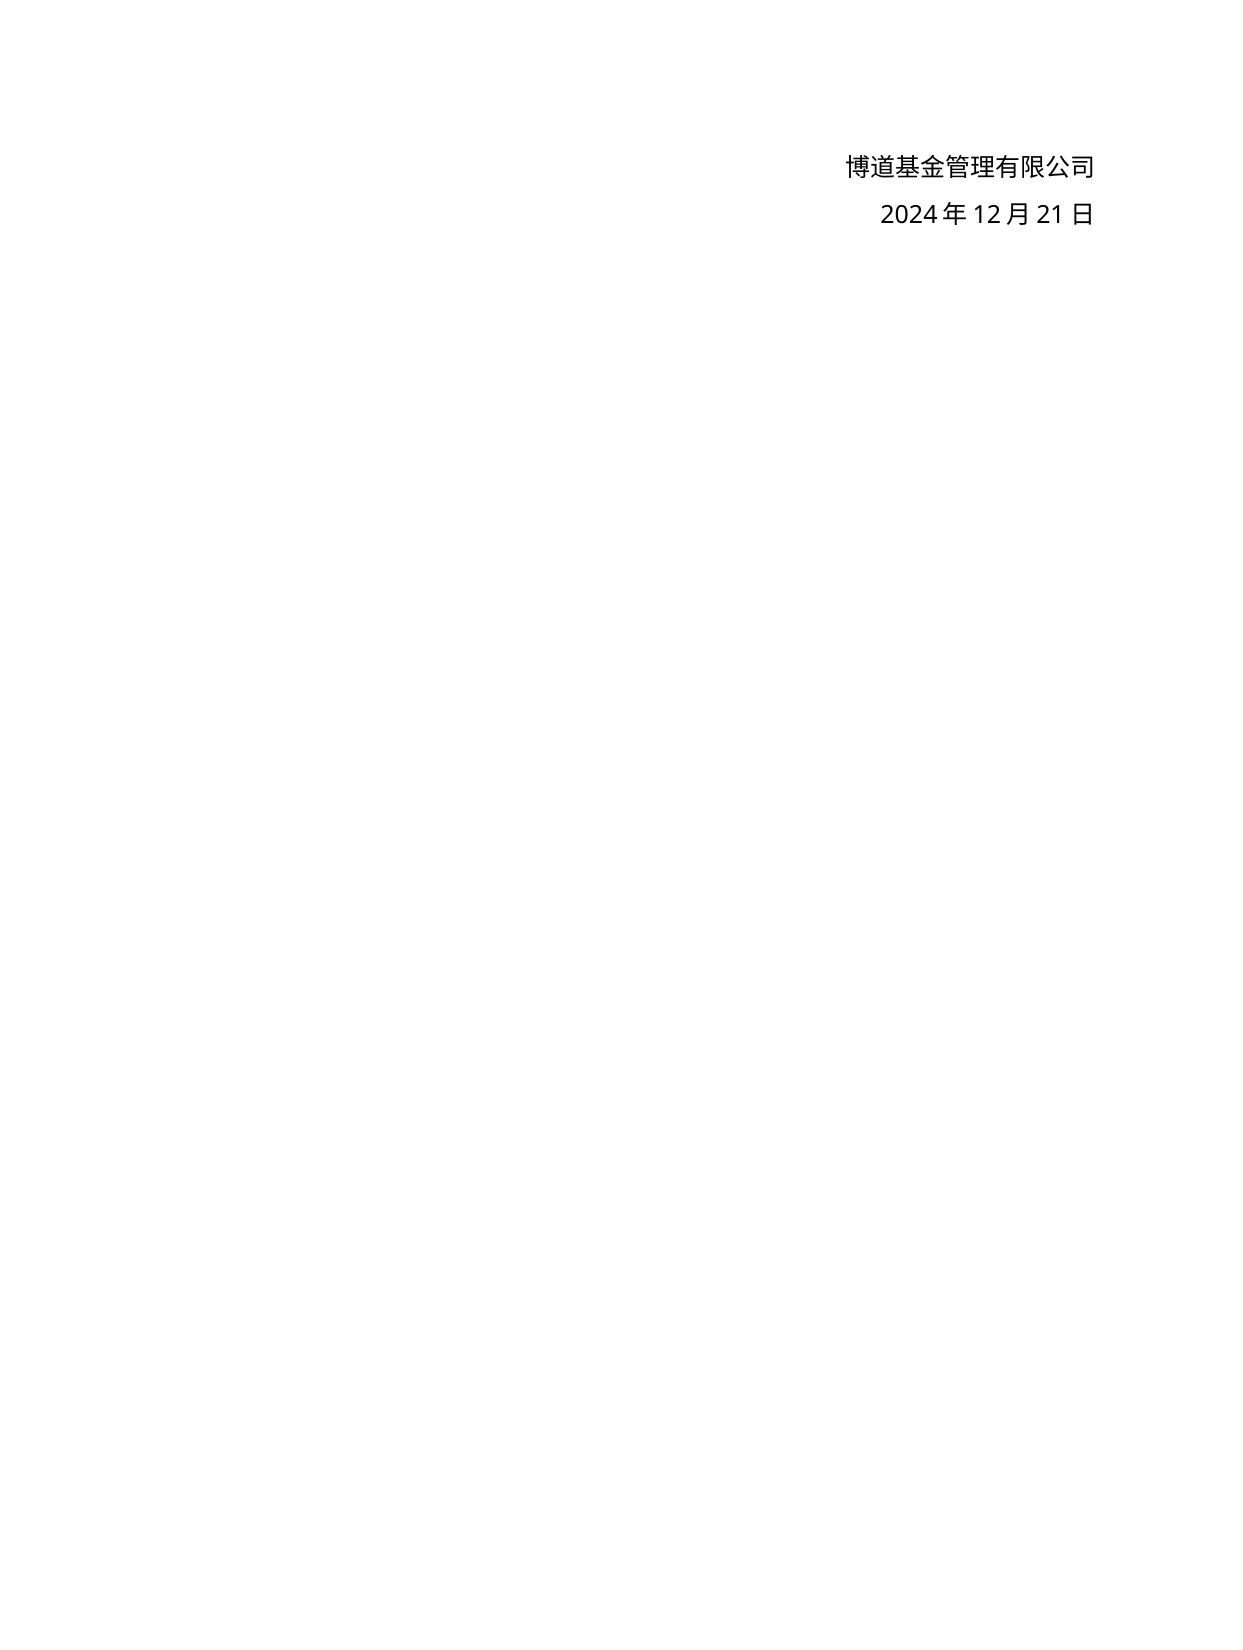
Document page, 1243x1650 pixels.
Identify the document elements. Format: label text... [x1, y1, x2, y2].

text 博道基金管理有限公司 [149, 148, 1094, 184]
text 2024年12月21日 [149, 194, 1094, 230]
